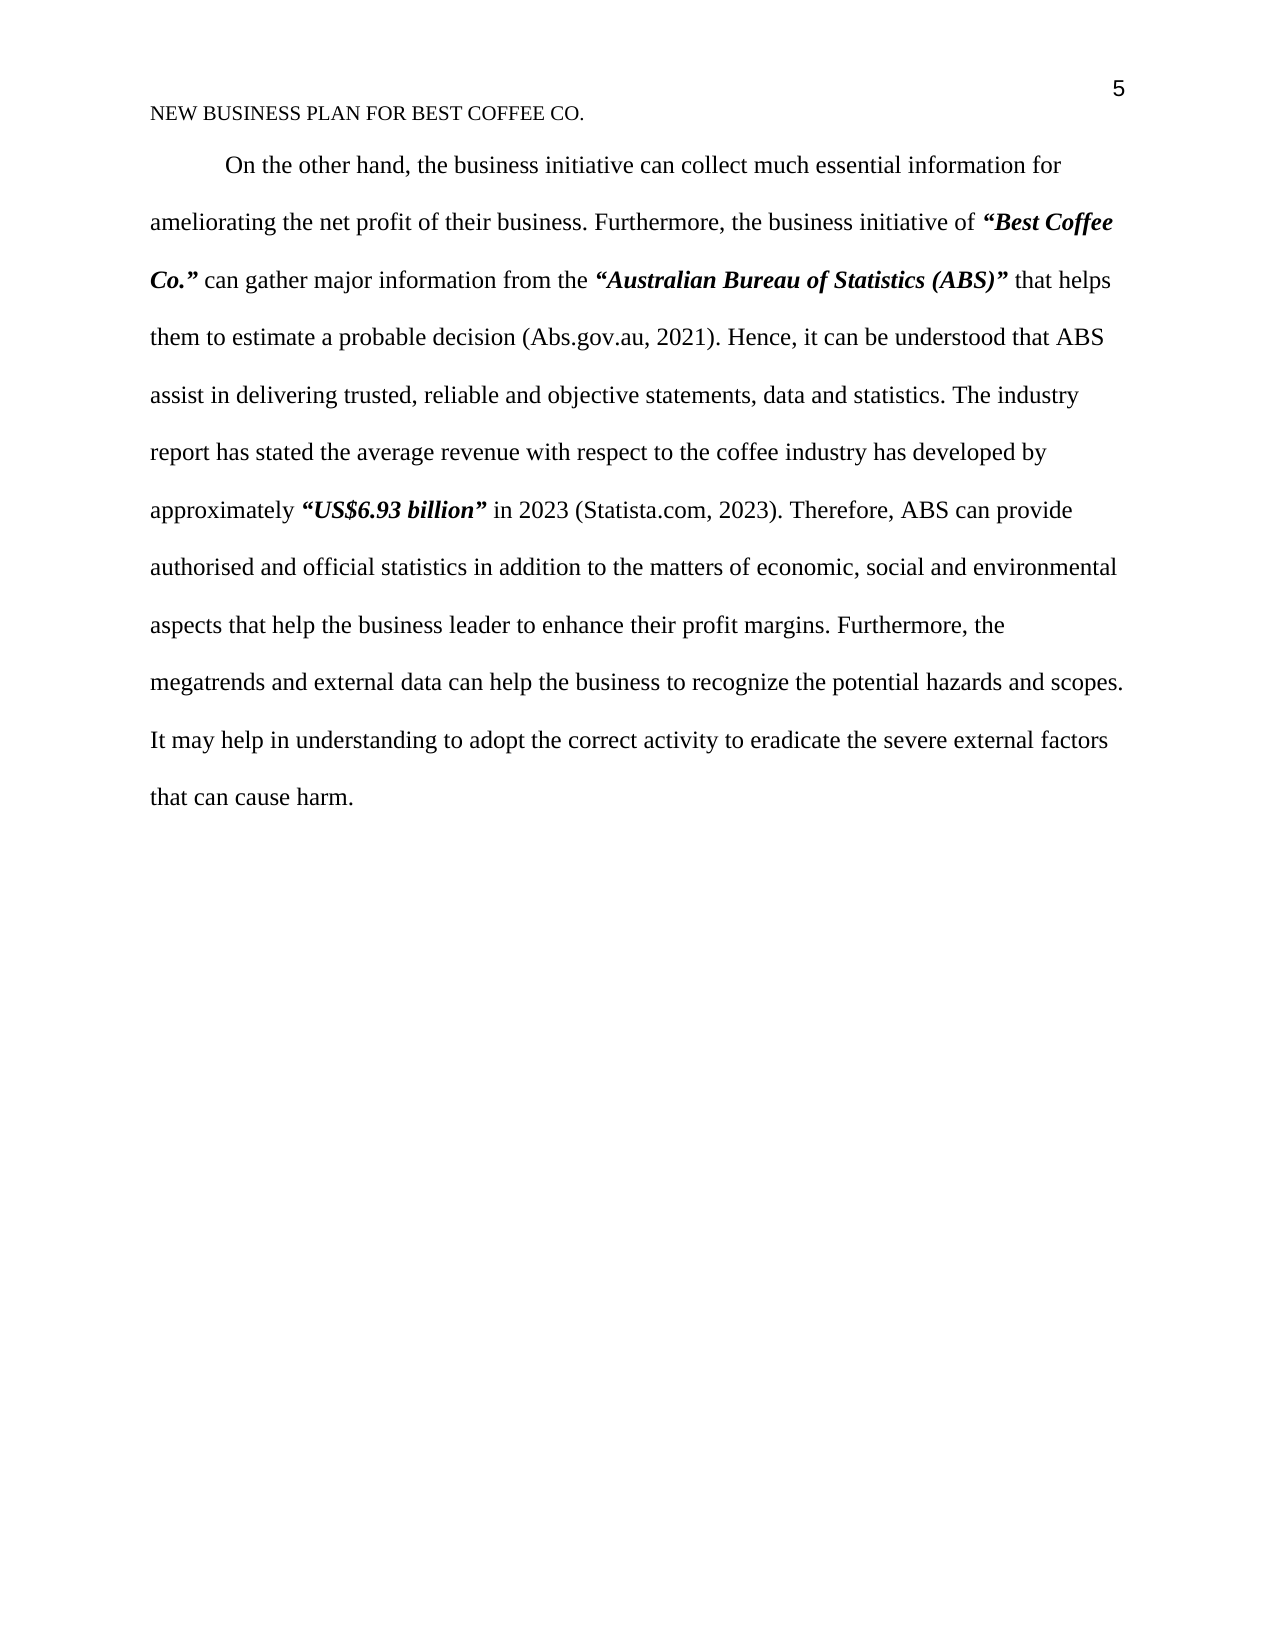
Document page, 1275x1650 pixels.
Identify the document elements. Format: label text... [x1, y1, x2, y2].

text On the other hand, the business initiative can collect much essential information for ameliorating the net profit of their business. Furthermore, the business initiative of “Best Coffee Co.” can gather major information from the “Australian Bureau of Statistics (ABS)” that helps them to estimate a probable decision (Abs.gov.au, 2021). Hence, it can be understood that ABS assist in delivering trusted, reliable and objective statements, data and statistics. The industry report has stated the average revenue with respect to the coffee industry has developed by approximately “US$6.93 billion” in 2023 (Statista.com, 2023). Therefore, ABS can provide authorised and official statistics in addition to the matters of economic, social and environmental aspects that help the business leader to enhance their profit margins. Furthermore, the megatrends and external data can help the business to recognize the potential hazards and scopes. It may help in understanding to adopt the correct activity to eradicate the severe external factors that can cause harm. [150, 150, 1125, 811]
